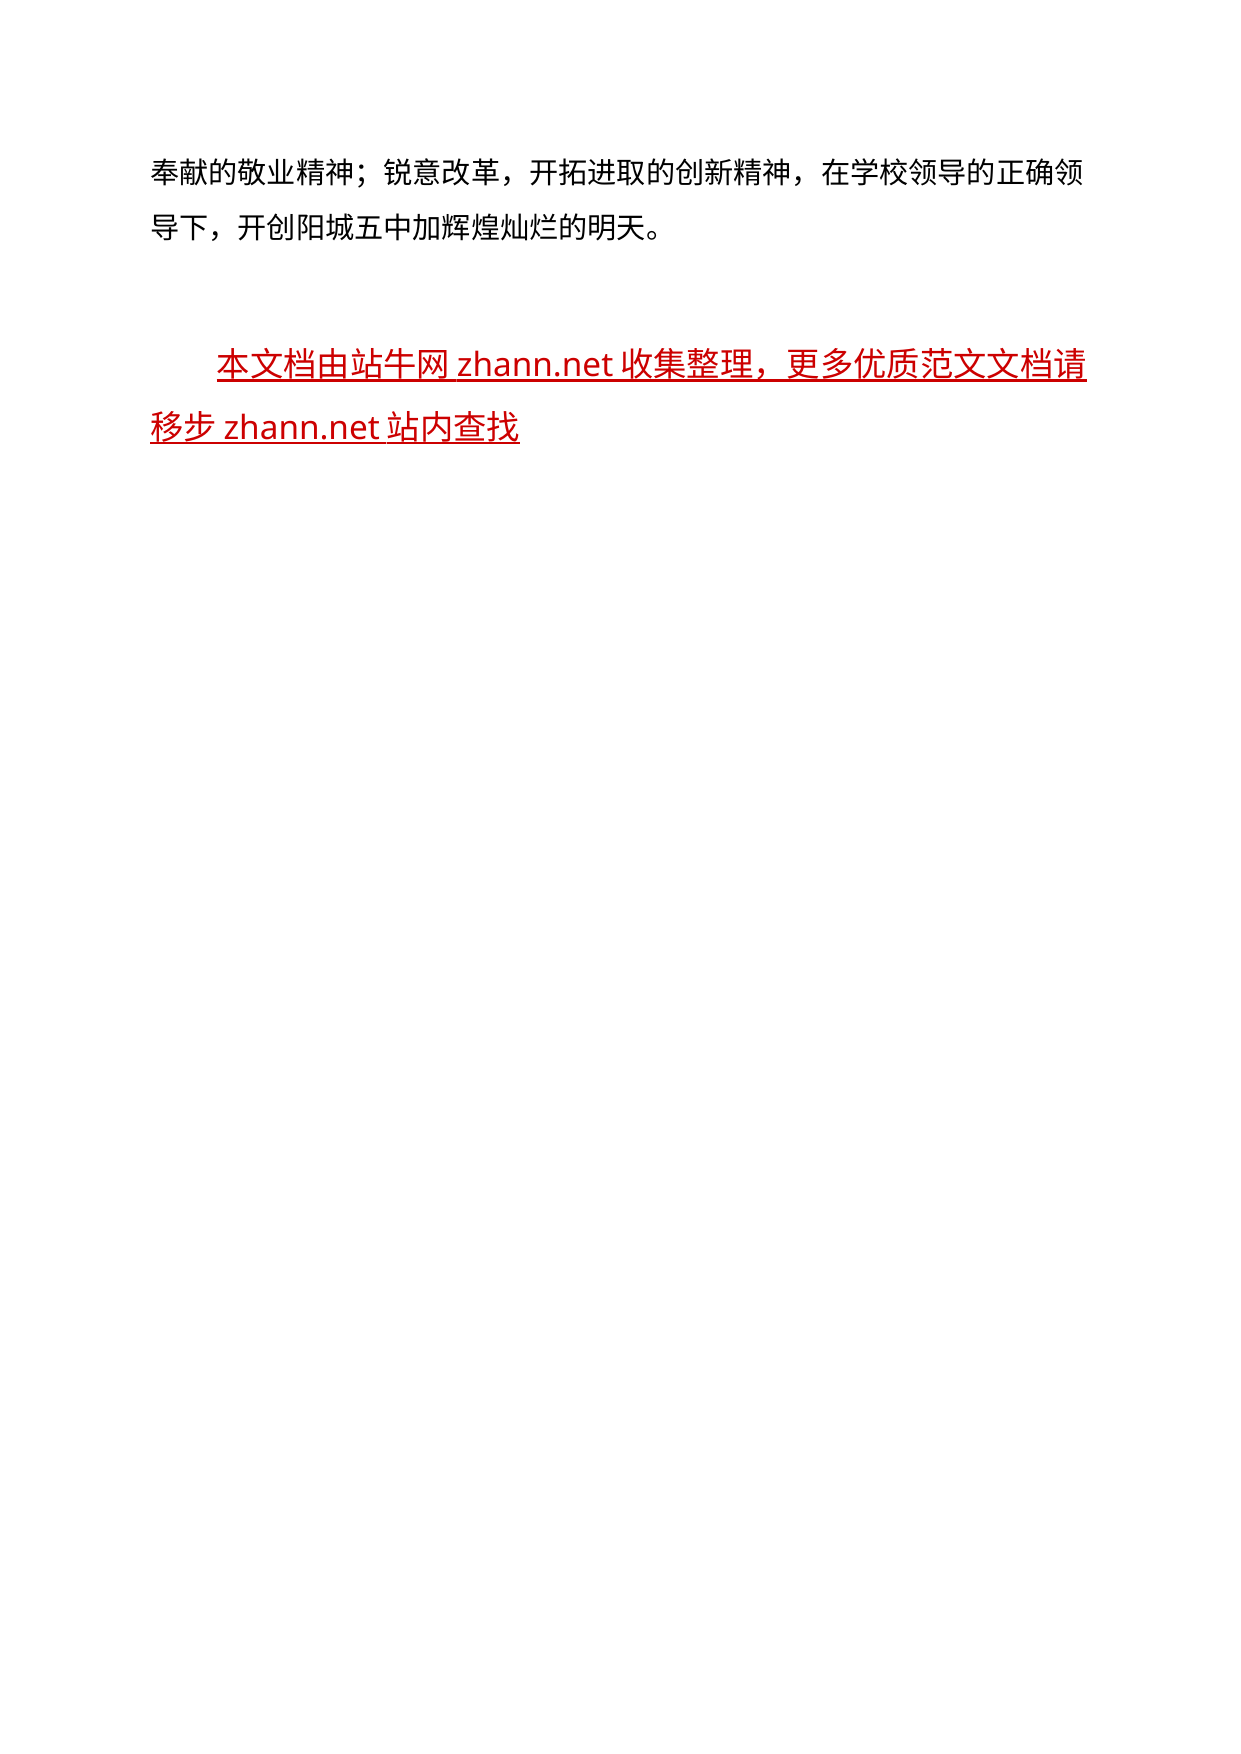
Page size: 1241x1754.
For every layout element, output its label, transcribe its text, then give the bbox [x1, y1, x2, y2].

text 本文档由站牛网zhann.net收集整理，更多优质范文文档请移步zhann.net站内查找 [150, 338, 1090, 449]
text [150, 150, 1090, 247]
